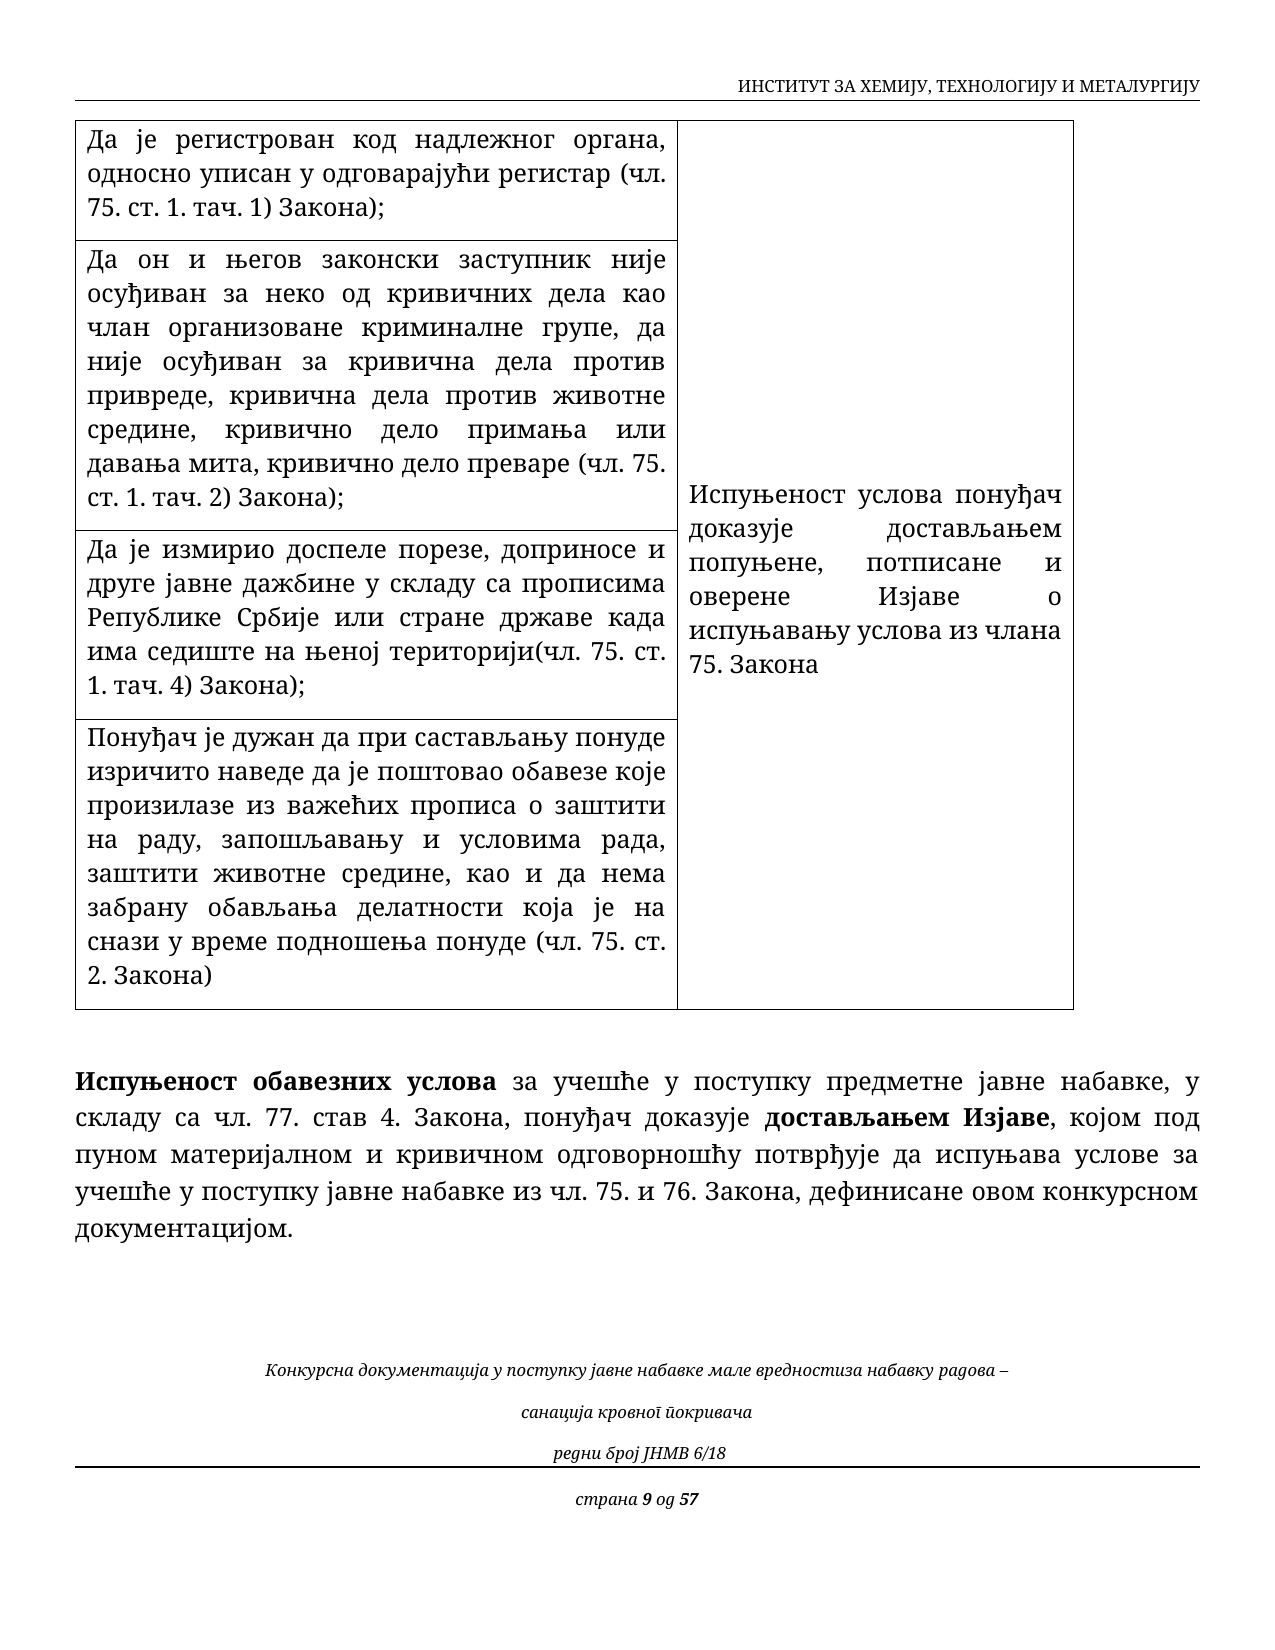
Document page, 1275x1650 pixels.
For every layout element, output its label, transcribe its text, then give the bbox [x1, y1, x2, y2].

table_cell Да је измирио доспеле порезе, доприносе и друге јавне дажбине у складу са прописима Републике Србије или стране државе када има седиште на њеној територији(чл. 75. ст. 1. тач. 4) Закона); [76, 531, 677, 718]
table_cell Испуњеност услова понуђач доказује достављањем попуњене, потписане и оверене Изјаве о испуњавању услова из члана 75. Закона [678, 121, 1073, 1009]
table_cell Да он и његов законски заступник није осуђиван за неко од кривичних дела као члан организоване криминалне групе, да није осуђиван за кривична дела против привреде, кривична дела против животне средине, кривично дело примања или давања мита, кривично дело преваре (чл. 75. ст. 1. тач. 2) Закона); [76, 241, 677, 530]
table_cell Понуђач је дужан да при састављању понуде изричито наведе да је поштовао обавезе које произилазе из важећих прописа о заштити на раду, запошљавању и условима рада, заштити животне средине, као и да нема забрану обављања делатности која је на снази у време подношења понуде (чл. 75. ст. 2. Закона) [76, 720, 677, 1009]
text Испуњеност обавезних услова за учешће у поступку предметне јавне набавке, у складу са чл. 77. став 4. Закона, понуђач доказује достављањем Изјаве, којом под пуном материјалном и кривичном одговорношћу потврђује да испуњава услове за учешће у поступку јавне набавке из чл. 75. и 76. Закона, дефинисане овом конкурсном документацијом. [75, 1063, 1200, 1244]
table_cell Да је регистрован код надлежног органа, односно уписан у одговарајући регистар (чл. 75. ст. 1. тач. 1) Закона); [76, 121, 677, 240]
